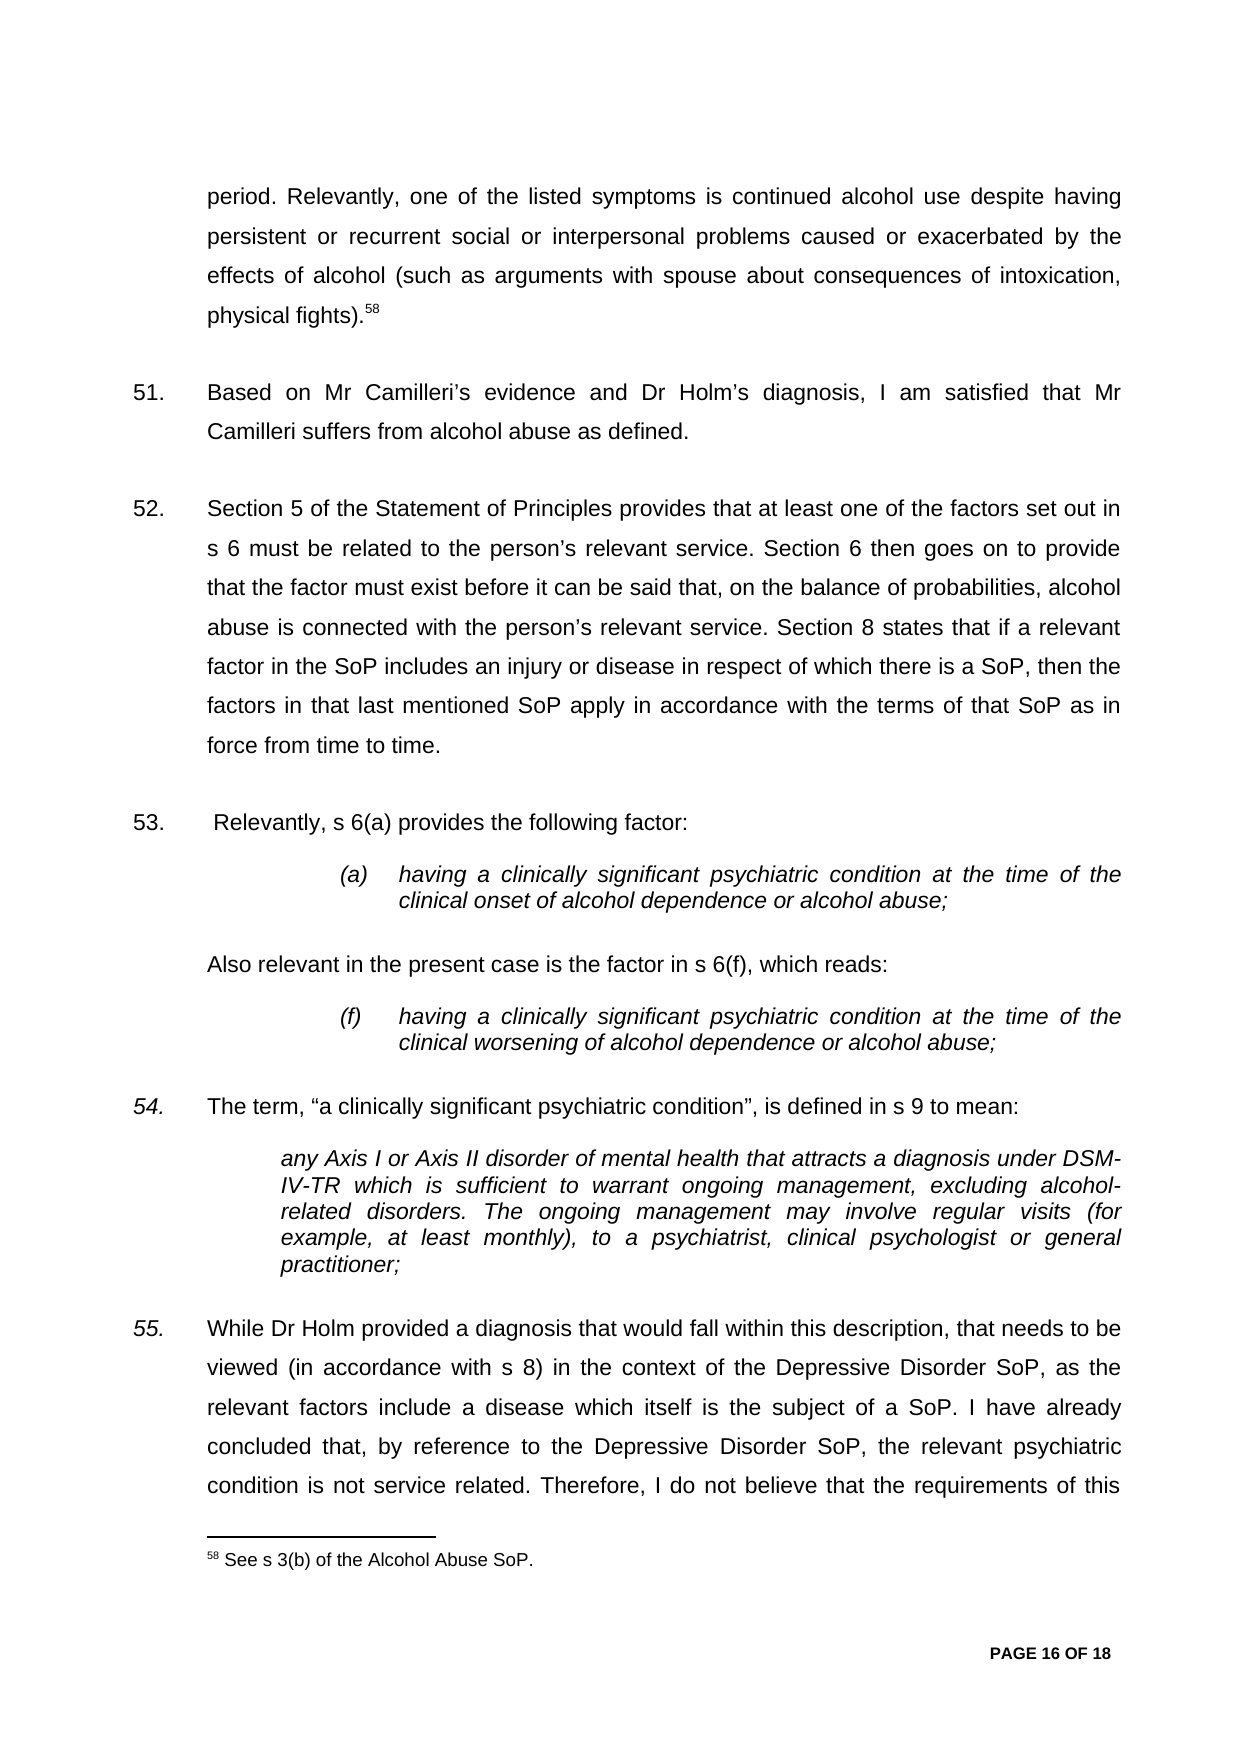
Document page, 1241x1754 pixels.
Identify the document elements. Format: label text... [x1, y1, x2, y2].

list having a clinically significant psychiatric condition at the time of the clinical onset of alcohol dependence or alcohol abuse; [340, 861, 1122, 913]
list Based on Mr Camilleri’s evidence and Dr Holm’s diagnosis, I am satisfied that Mr Camilleri suffers from alcohol abuse as defined. [133, 378, 1122, 444]
list having a clinically significant psychiatric condition at the time of the clinical worsening of alcohol dependence or alcohol abuse; [340, 1003, 1122, 1056]
text any Axis I or Axis II disorder of mental health that attracts a diagnosis under DSM-IV-TR which is sufficient to warrant ongoing management, excluding alcohol-related disorders. The ongoing management may involve regular visits (for example, at least monthly), to a psychiatrist, clinical psychologist or general practitioner; [281, 1145, 1122, 1277]
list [133, 183, 1122, 328]
list The term, “a clinically significant psychiatric condition”, is defined in s 9 to mean: [133, 1093, 1122, 1119]
list Also relevant in the present case is the factor in s 6(f), which reads: [207, 951, 1122, 977]
list Section 5 of the Statement of Principles provides that at least one of the factors set out in s 6 must be related to the person’s relevant service. Section 6 then goes on to provide that the factor must exist before it can be said that, on the balance of probabilities, alcohol abuse is connected with the person’s relevant service. Section 8 states that if a relevant factor in the SoP includes an injury or disease in respect of which there is a SoP, then the factors in that last mentioned SoP apply in accordance with the terms of that SoP as in force from time to time. [133, 495, 1122, 758]
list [133, 1314, 1122, 1499]
list Relevantly, s 6(a) provides the following factor: [133, 809, 1122, 835]
